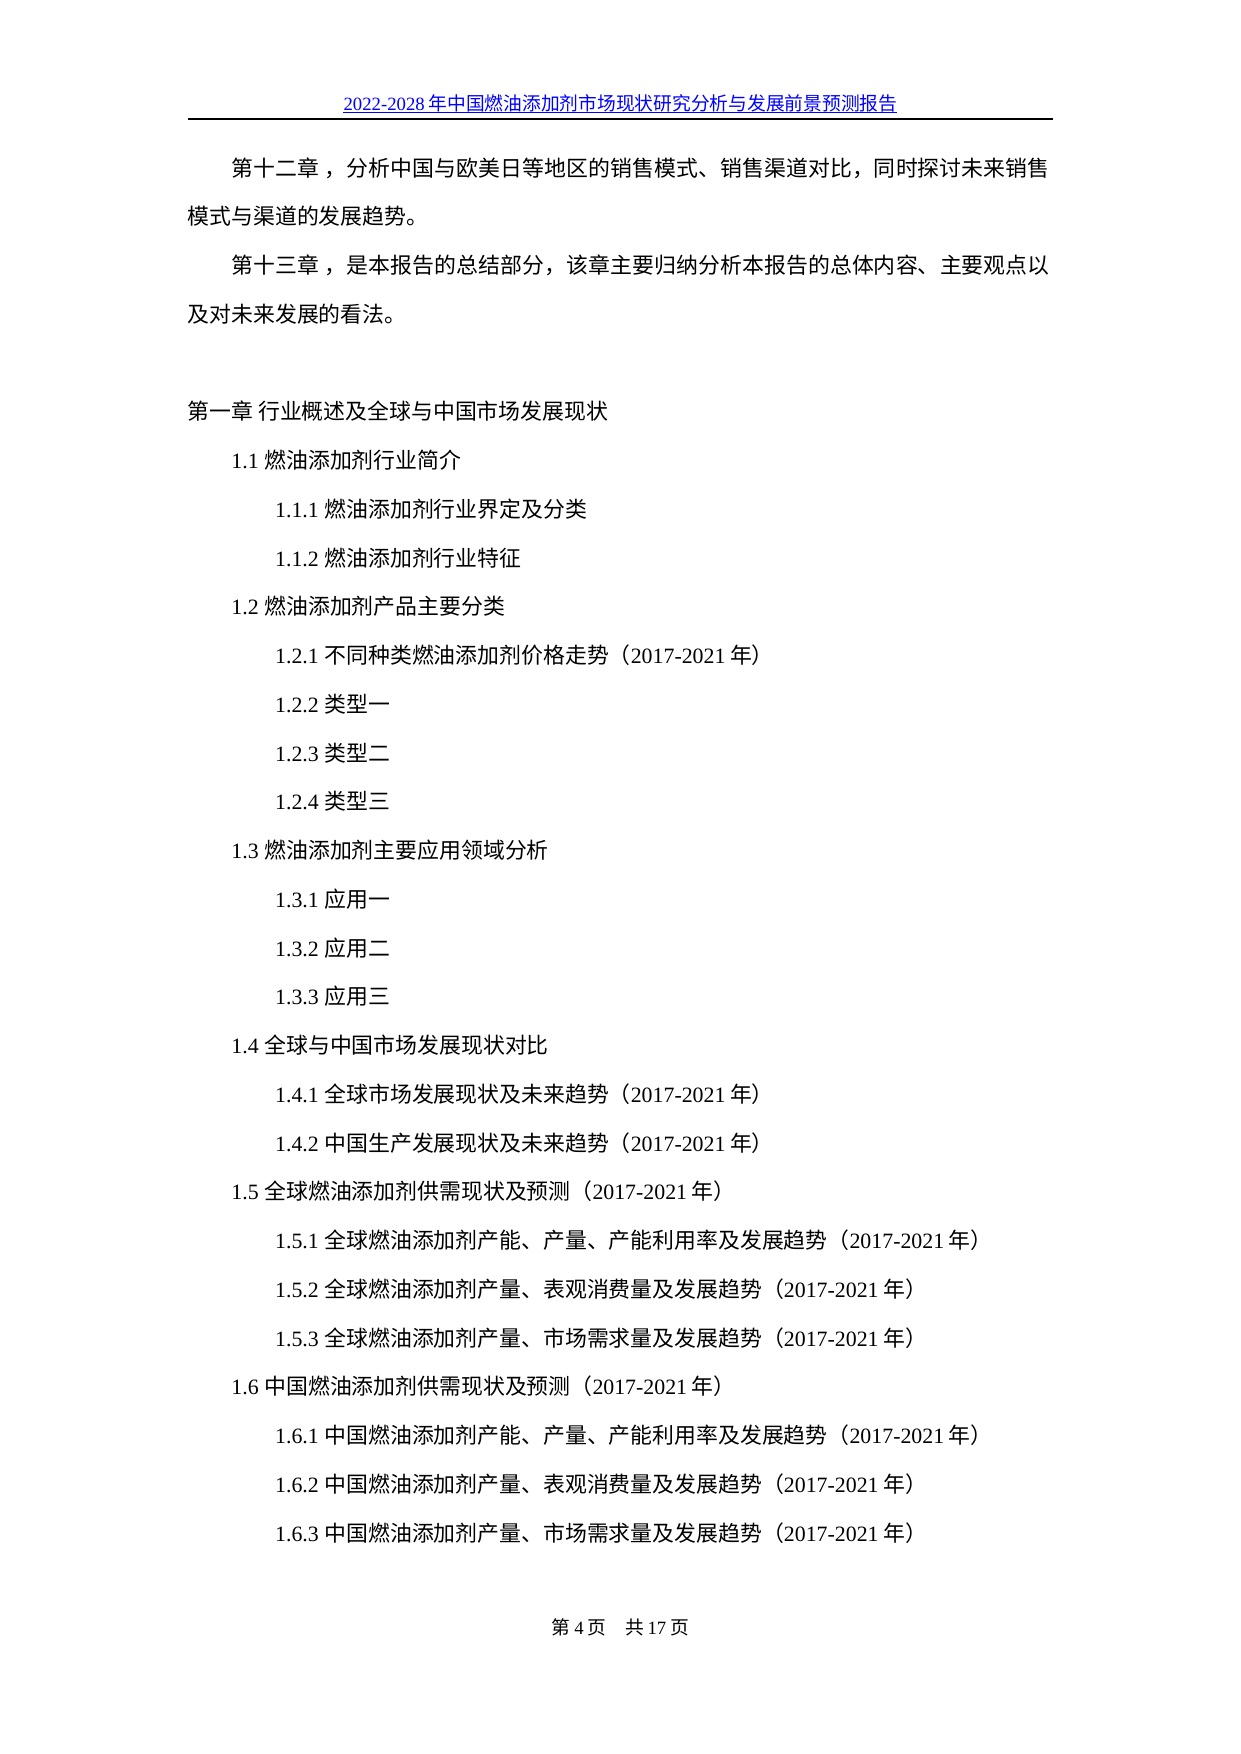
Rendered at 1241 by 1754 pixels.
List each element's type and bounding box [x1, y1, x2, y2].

text [187, 150, 1053, 1548]
